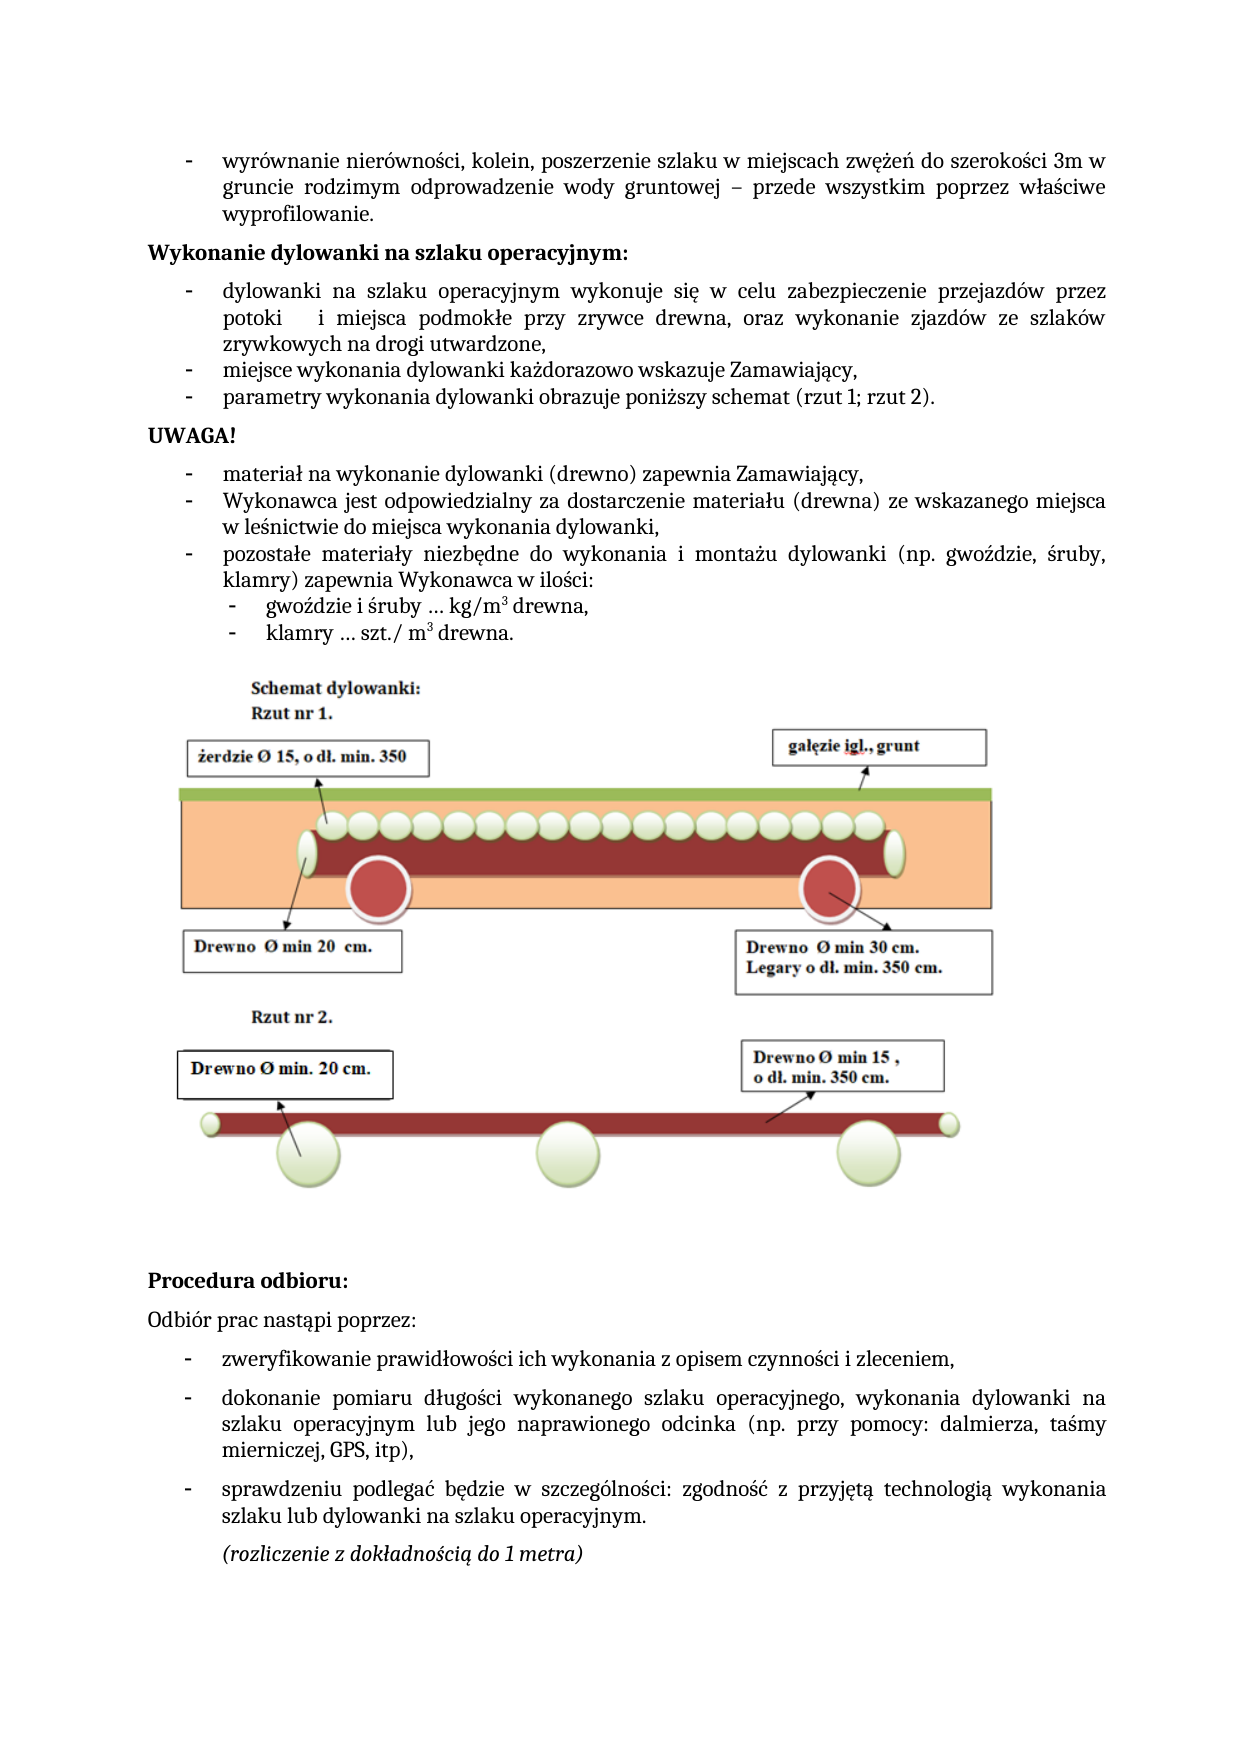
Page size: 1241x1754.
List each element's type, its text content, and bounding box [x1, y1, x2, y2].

text (rozliczenie z dokładnością do 1 metra) [148, 1541, 1107, 1568]
list sprawdzeniu podlegać będzie w szczególności: zgodność z przyjętą technologią wykonania szlaku lub dylowanki na szlaku operacyjnym. [184, 1476, 1107, 1529]
list zweryfikowanie prawidłowości ich wykonania z opisem czynności i zleceniem, [184, 1346, 1107, 1372]
picture [147, 658, 1029, 1217]
list gwoździe i śruby … kg/m3 drewna, [228, 593, 1107, 619]
text Odbiór prac nastąpi poprzez: [148, 1307, 1107, 1333]
list wyrównanie nierówności, kolein, poszerzenie szlaku w miejscach zwężeń do szerokości 3m w gruncie rodzimym odprowadzenie wody gruntowej – przede wszystkim poprzez właściwe wyprofilowanie. [185, 148, 1107, 227]
list miejsce wykonania dylowanki każdorazowo wskazuje Zamawiający, [185, 357, 1107, 383]
text UWAGA! [148, 422, 1107, 449]
text Procedura odbioru: [148, 1268, 1107, 1294]
list materiał na wykonanie dylowanki (drewno) zapewnia Zamawiający, [185, 461, 1107, 488]
text Wykonanie dylowanki na szlaku operacyjnym: [148, 239, 1107, 266]
list dylowanki na szlaku operacyjnym wykonuje się w celu zabezpieczenie przejazdów przez potoki i miejsca podmokłe przy zrywce drewna, oraz wykonanie zjazdów ze szlaków zrywkowych na drogi utwardzone, [185, 278, 1107, 357]
list parametry wykonania dylowanki obrazuje poniższy schemat (rzut 1; rzut 2). [185, 383, 1107, 410]
list Wykonawca jest odpowiedzialny za dostarczenie materiału (drewna) ze wskazanego miejsca w leśnictwie do miejsca wykonania dylowanki, [185, 488, 1107, 540]
list klamry … szt./ m3 drewna. [228, 619, 1107, 646]
list dokonanie pomiaru długości wykonanego szlaku operacyjnego, wykonania dylowanki na szlaku operacyjnym lub jego naprawionego odcinka (np. przy pomocy: dalmierza, taśmy mierniczej, GPS, itp), [184, 1384, 1107, 1463]
list pozostałe materiały niezbędne do wykonania i montażu dylowanki (np. gwoździe, śruby, klamry) zapewnia Wykonawca w ilości: [185, 540, 1107, 593]
